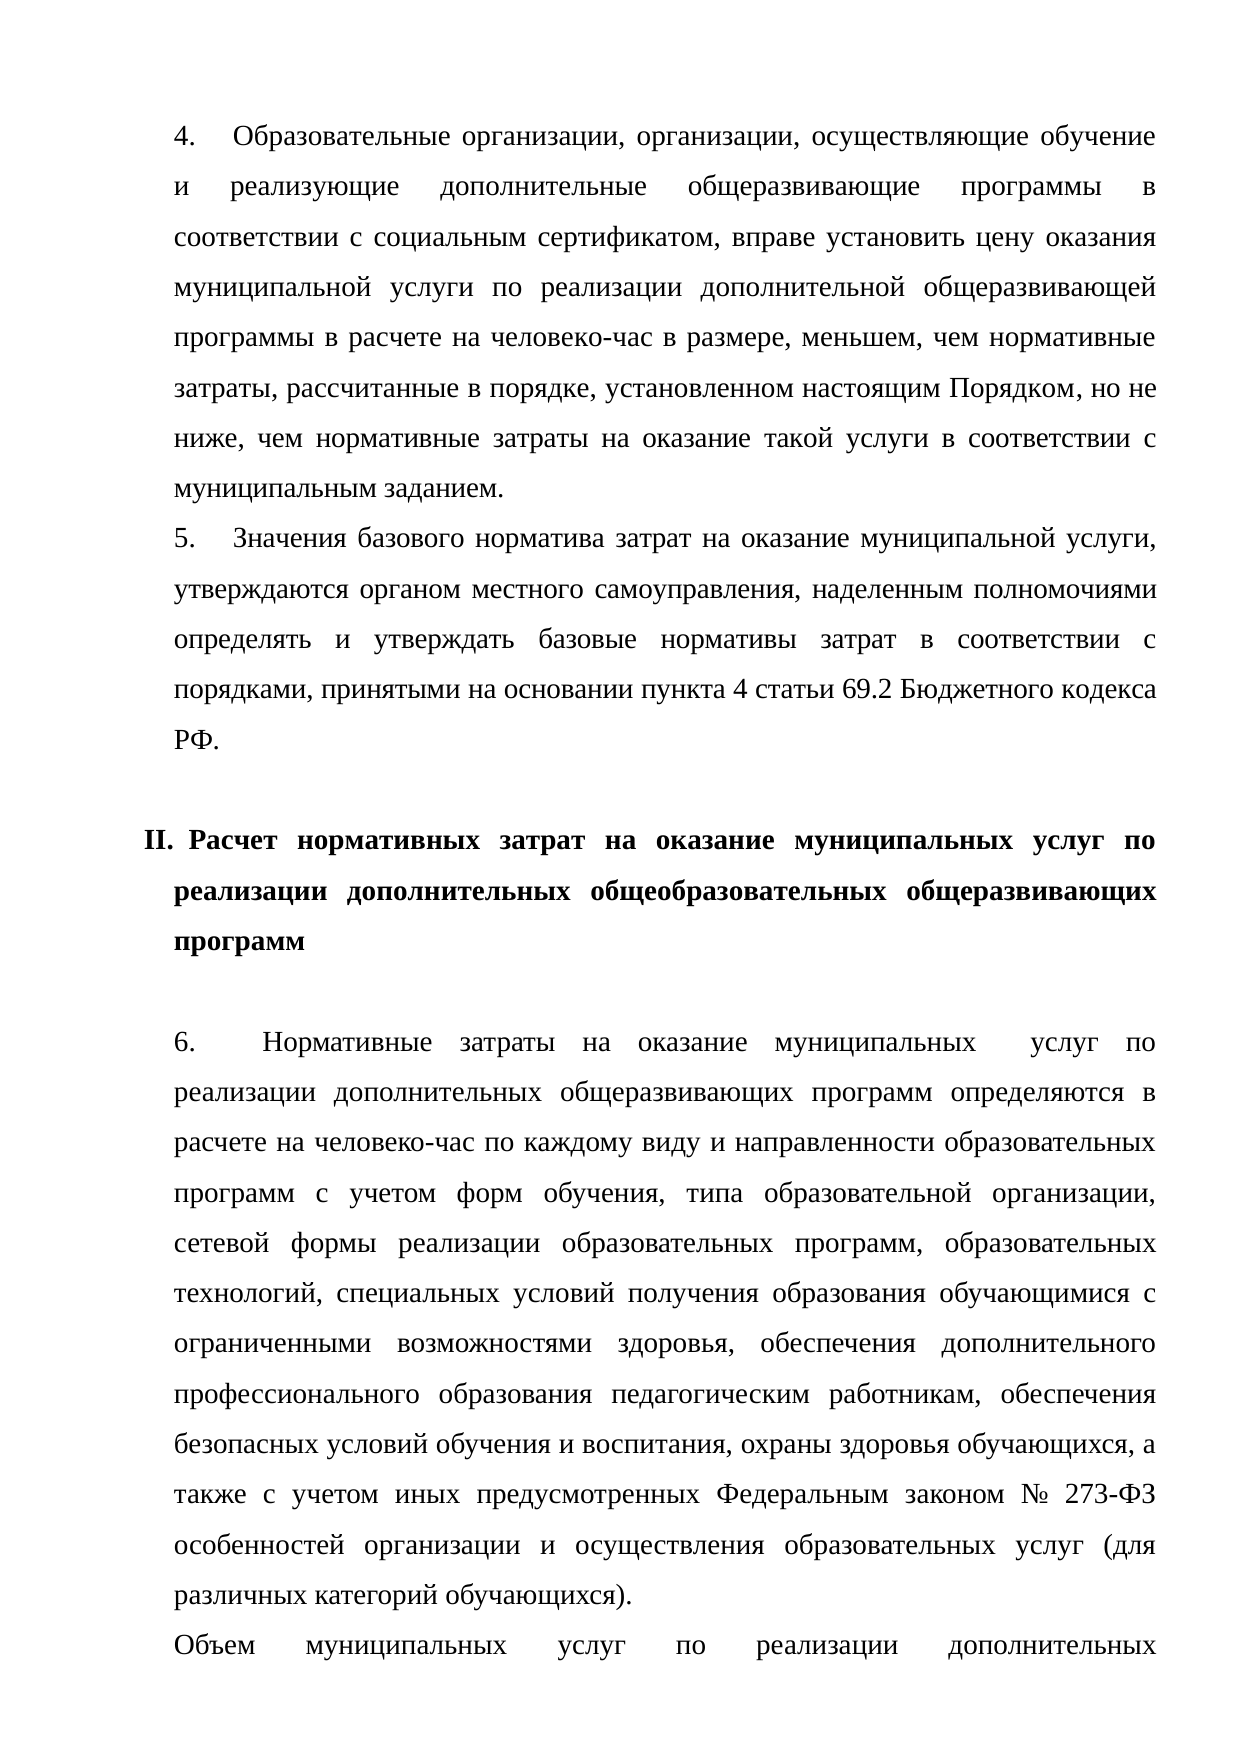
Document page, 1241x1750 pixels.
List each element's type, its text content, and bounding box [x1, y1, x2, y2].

list Нормативные затраты на оказание муниципальных услуг по реализации дополнительных общеразвивающих программ определяются в расчете на человеко-час по каждому виду и направленности образовательных программ с учетом форм обучения, типа образовательной организации, сетевой формы реализации образовательных программ, образовательных технологий, специальных условий получения образования обучающимися с ограниченными возможностями здоровья, обеспечения дополнительного профессионального образования педагогическим работникам, обеспечения безопасных условий обучения и воспитания, охраны здоровья обучающихся, а также с учетом иных предусмотренных Федеральным законом № 273-ФЗ особенностей организации и осуществления образовательных услуг (для различных категорий обучающихся). [174, 1024, 1157, 1611]
list Расчет нормативных затрат на оказание муниципальных услуг по реализации дополнительных общеобразовательных общеразвивающих программ [174, 822, 1157, 957]
list Образовательные организации, организации, осуществляющие обучение и реализующие дополнительные общеразвивающие программы в соответствии с социальным сертификатом, вправе установить цену оказания муниципальной услуги по реализации дополнительной общеразвивающей программы в расчете на человеко-час в размере, меньшем, чем нормативные затраты, рассчитанные в порядке, установленном настоящим Порядком, но не ниже, чем нормативные затраты на оказание такой услуги в соответствии с муниципальным заданием. [174, 118, 1157, 504]
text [174, 1627, 1157, 1661]
list Значения базового норматива затрат на оказание муниципальной услуги, утверждаются органом местного самоуправления, наделенным полномочиями определять и утверждать базовые нормативы затрат в соответствии с порядками, принятыми на основании пункта 4 статьи 69.2 Бюджетного кодекса РФ. [174, 521, 1157, 755]
